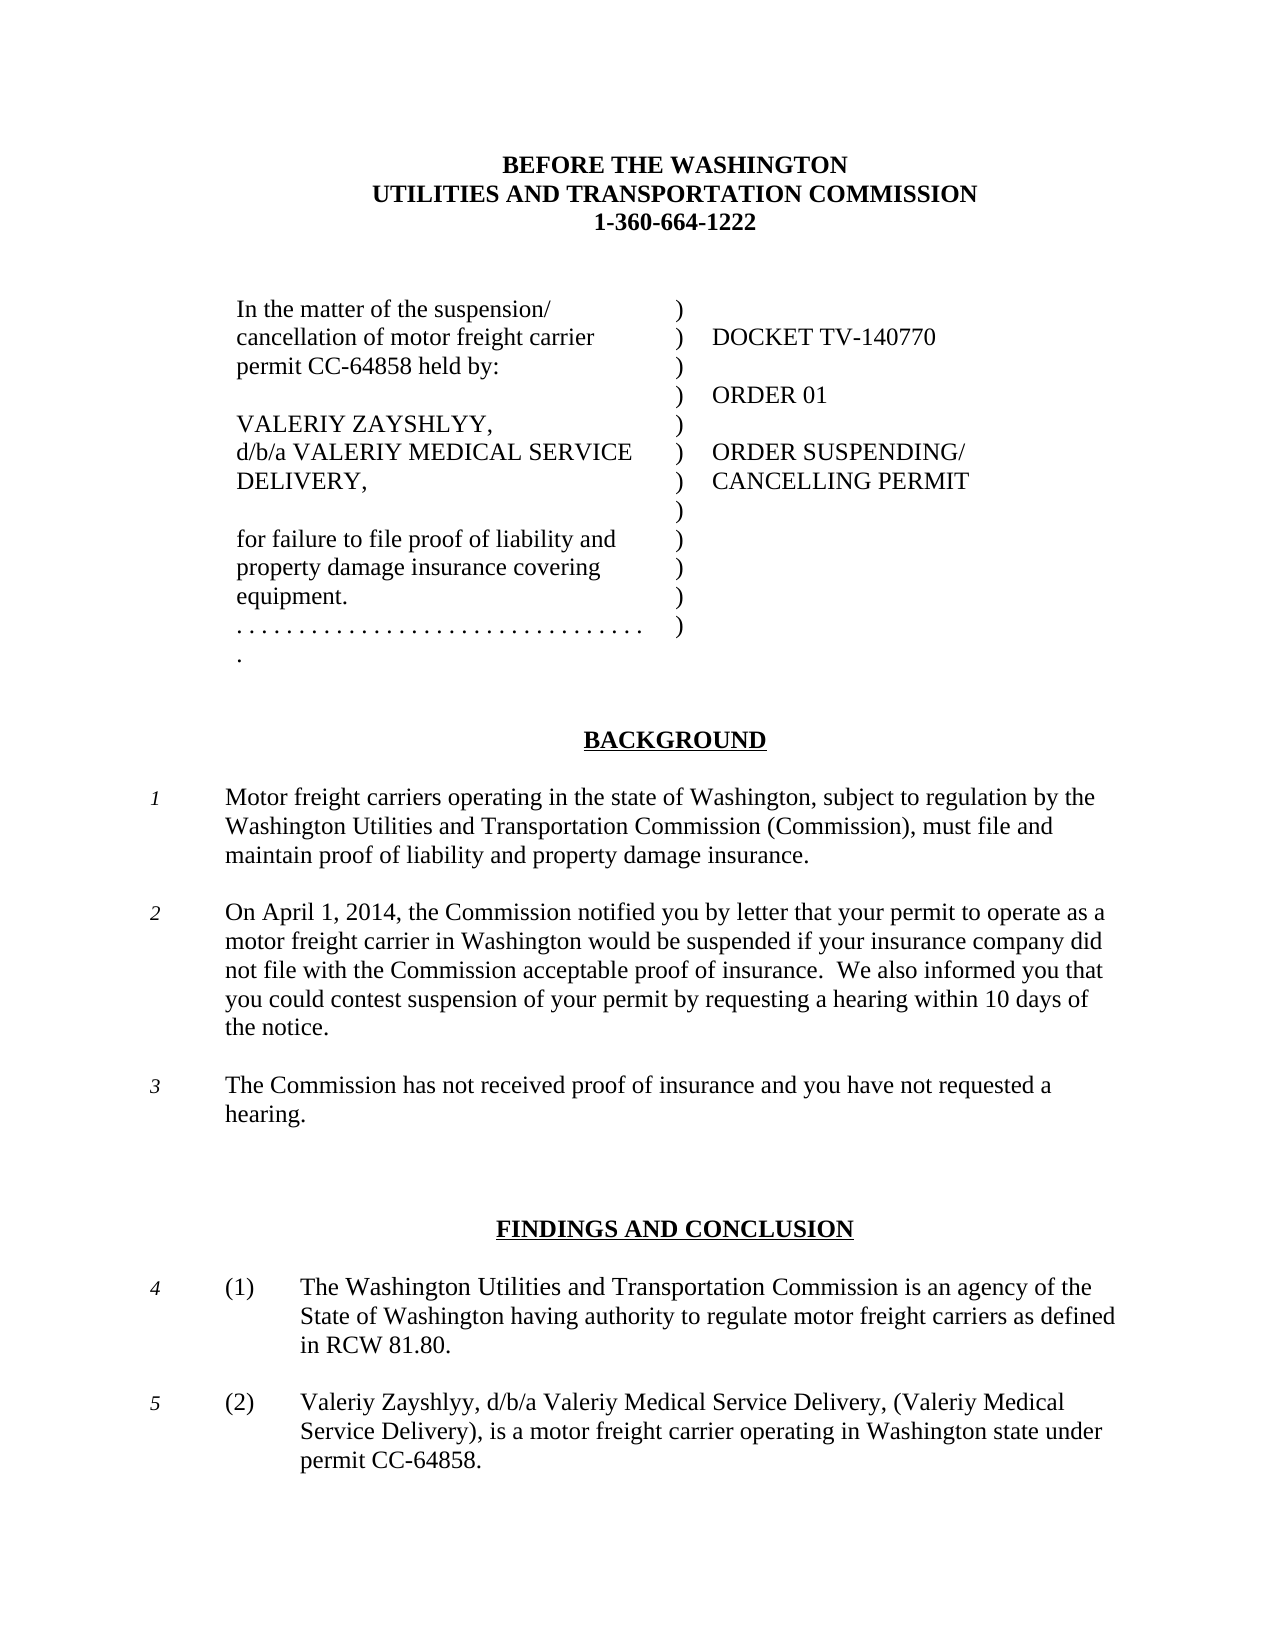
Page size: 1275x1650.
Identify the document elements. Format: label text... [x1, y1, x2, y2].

table_header ) ) ) ) ) ) ) ) ) ) ) ) [664, 294, 701, 667]
title 1-360-664-1222 [225, 207, 1125, 236]
list On April 1, 2014, the Commission notified you by letter that your permit to operate as a motor freight carrier in Washington would be suspended if your insurance company did not file with the Commission acceptable proof of insurance. We also informed you that you could contest suspension of your permit by requesting a hearing within 10 days of the notice. [150, 897, 1125, 1041]
title UTILITIES AND TRANSPORTATION COMMISSION [225, 179, 1125, 207]
list Motor freight carriers operating in the state of Washington, subject to regulation by the Washington Utilities and Transportation Commission (Commission), must file and maintain proof of liability and property damage insurance. [150, 782, 1125, 869]
text BACKGROUND [225, 725, 1125, 754]
list (1) The Washington Utilities and Transportation Commission is an agency of the State of Washington having authority to regulate motor freight carriers as defined in RCW 81.80. [150, 1271, 1125, 1359]
title BEFORE THE WASHINGTON [225, 150, 1125, 179]
table_header In the matter of the suspension/ cancellation of motor freight carrier permit CC-64858 held by: VALERIY ZAYSHLYY, d/b/a VALERIY MEDICAL SERVICE DELIVERY, for failure to file proof of liability and property damage insurance covering equipment. . . . . . . . . . . . . . . . . . . . . . . . . . . . . . . . . . . [225, 294, 664, 667]
text FINDINGS AND CONCLUSION [225, 1214, 1125, 1242]
table_header DOCKET TV-140770 ORDER 01 ORDER SUSPENDING/ CANCELLING PERMIT [701, 294, 1125, 667]
list (2) Valeriy Zayshlyy, d/b/a Valeriy Medical Service Delivery, (Valeriy Medical Service Delivery), is a motor freight carrier operating in Washington state under permit CC-64858. [150, 1387, 1125, 1474]
list The Commission has not received proof of insurance and you have not requested a hearing. [150, 1070, 1125, 1127]
